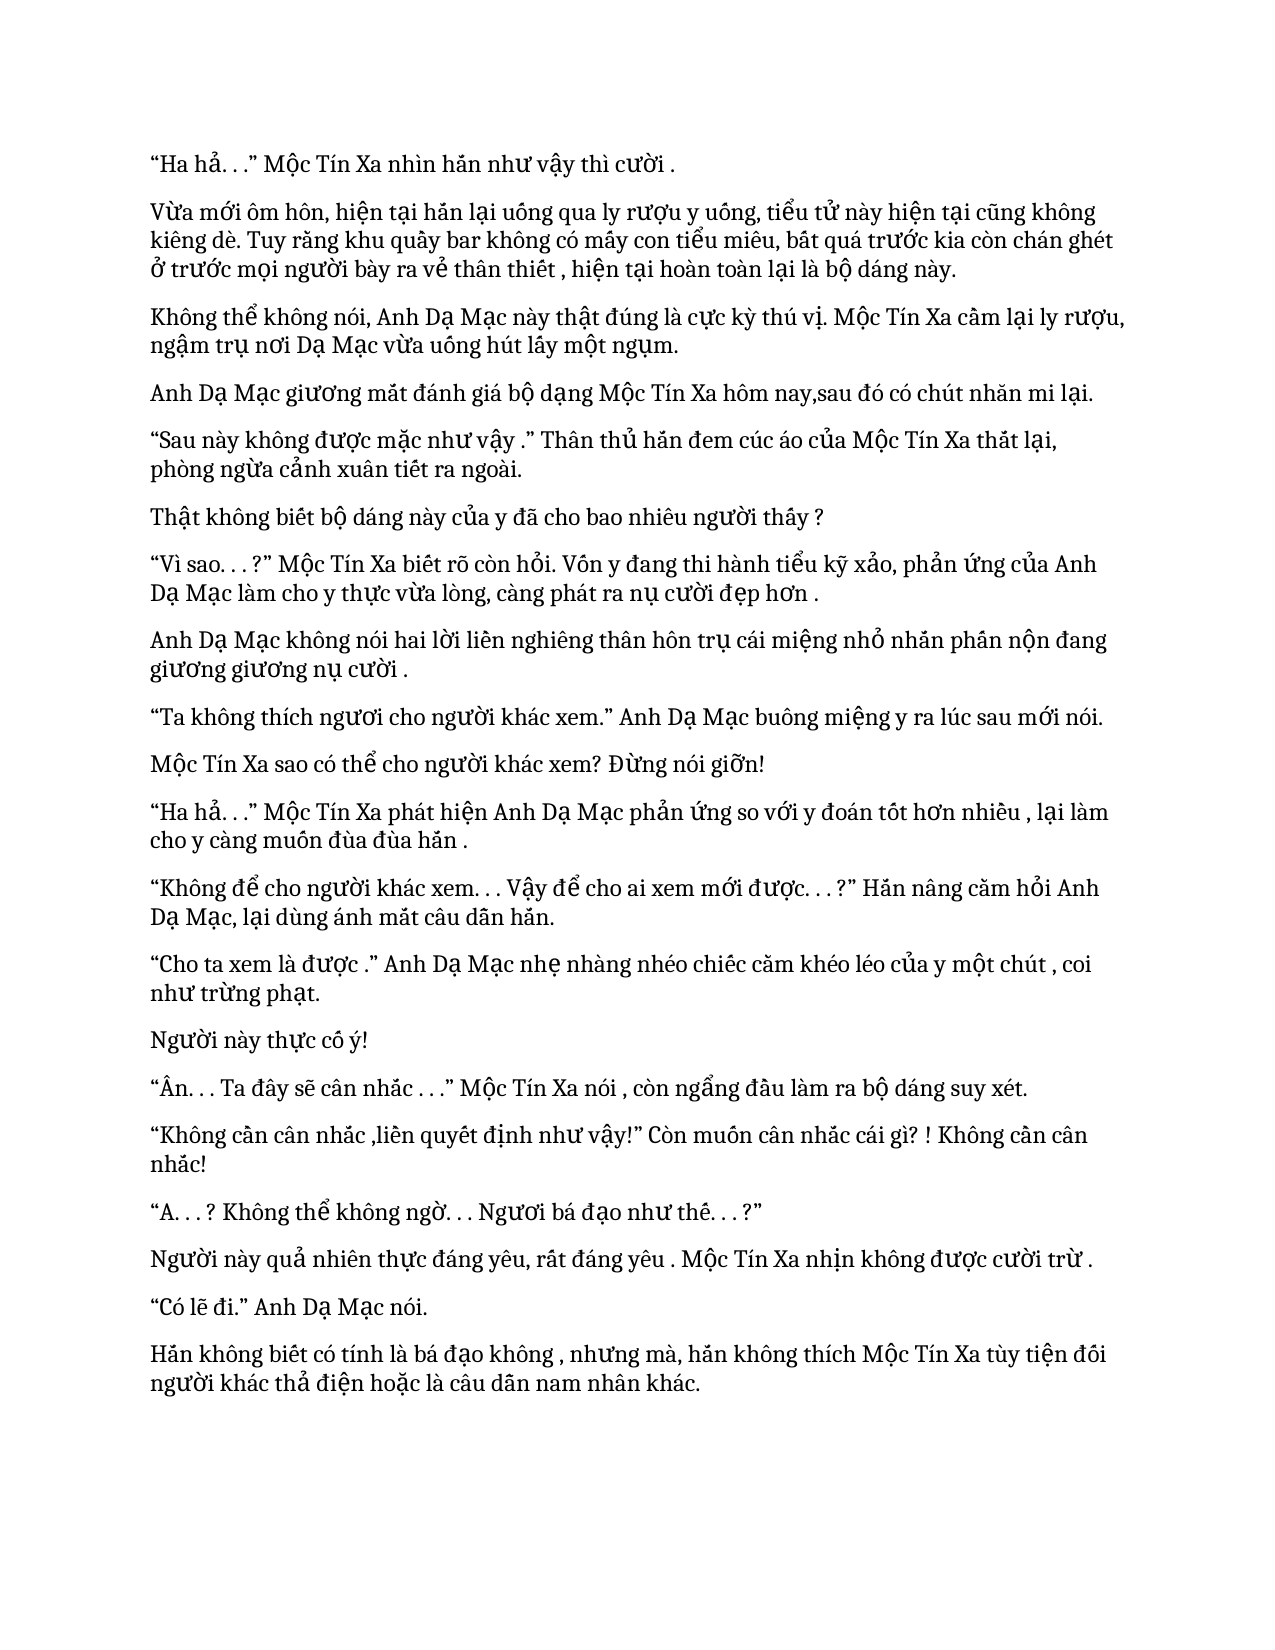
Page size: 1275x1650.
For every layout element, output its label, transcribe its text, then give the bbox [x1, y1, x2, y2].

text “Ân. . . Ta đây sẽ cân nhắc . . .” Mộc Tín Xa nói , còn ngẩng đầu làm ra bộ dáng suy xét. [150, 1074, 1125, 1102]
text Người này quả nhiên thực đáng yêu, rất đáng yêu . Mộc Tín Xa nhịn không được cười trừ . [150, 1245, 1125, 1274]
text “Sau này không được mặc như vậy .” Thân thủ hắn đem cúc áo của Mộc Tín Xa thắt lại, phòng ngừa cảnh xuân tiết ra ngoài. [150, 426, 1125, 484]
text “Có lẽ đi.” Anh Dạ Mạc nói. [150, 1292, 1125, 1321]
text Mộc Tín Xa sao có thể cho người khác xem? Đừng nói giỡn! [150, 750, 1125, 779]
text Vừa mới ôm hôn, hiện tại hắn lại uống qua ly rượu y uống, tiểu tử này hiện tại cũng không kiêng dè. Tuy rằng khu quầy bar không có mấy con tiểu miêu, bất quá trước kia còn chán ghét ở trước mọi người bày ra vẻ thân thiết , hiện tại hoàn toàn lại là bộ dáng này. [150, 197, 1125, 284]
text “Ta không thích ngươi cho người khác xem.” Anh Dạ Mạc buông miệng y ra lúc sau mới nói. [150, 702, 1125, 731]
text Anh Dạ Mạc không nói hai lời liền nghiêng thân hôn trụ cái miệng nhỏ nhắn phấn nộn đang giương giương nụ cười . [150, 626, 1125, 684]
text “Không cần cân nhắc ,liền quyết định như vậy!” Còn muốn cân nhắc cái gì? ! Không cần cân nhắc! [150, 1121, 1125, 1179]
text Thật không biết bộ dáng này của y đã cho bao nhiêu người thấy ? [150, 502, 1125, 531]
text “Ha hả. . .” Mộc Tín Xa nhìn hắn như vậy thì cười . [150, 150, 1125, 179]
text “Ha hả. . .” Mộc Tín Xa phát hiện Anh Dạ Mạc phản ứng so với y đoán tốt hơn nhiều , lại làm cho y càng muốn đùa đùa hắn . [150, 797, 1125, 855]
text Anh Dạ Mạc giương mắt đánh giá bộ dạng Mộc Tín Xa hôm nay,sau đó có chút nhăn mi lại. [150, 379, 1125, 407]
text “A. . . ? Không thể không ngờ. . . Ngươi bá đạo như thế. . . ?” [150, 1197, 1125, 1226]
text “Cho ta xem là được .” Anh Dạ Mạc nhẹ nhàng nhéo chiếc cằm khéo léo của y một chút , coi như trừng phạt. [150, 950, 1125, 1007]
text “Không để cho người khác xem. . . Vậy để cho ai xem mới được. . . ?” Hắn nâng cằm hỏi Anh Dạ Mạc, lại dùng ánh mắt câu dẫn hắn. [150, 874, 1125, 931]
text Hắn không biết có tính là bá đạo không , nhưng mà, hắn không thích Mộc Tín Xa tùy tiện đối người khác thả điện hoặc là câu dẫn nam nhân khác. [150, 1340, 1125, 1397]
text Người này thực cố ý! [150, 1026, 1125, 1055]
text “Vì sao. . . ?” Mộc Tín Xa biết rõ còn hỏi. Vốn y đang thi hành tiểu kỹ xảo, phản ứng của Anh Dạ Mạc làm cho y thực vừa lòng, càng phát ra nụ cười đẹp hơn . [150, 550, 1125, 607]
text Không thể không nói, Anh Dạ Mạc này thật đúng là cực kỳ thú vị. Mộc Tín Xa cầm lại ly rượu, ngậm trụ nơi Dạ Mạc vừa uống hút lấy một ngụm. [150, 302, 1125, 360]
